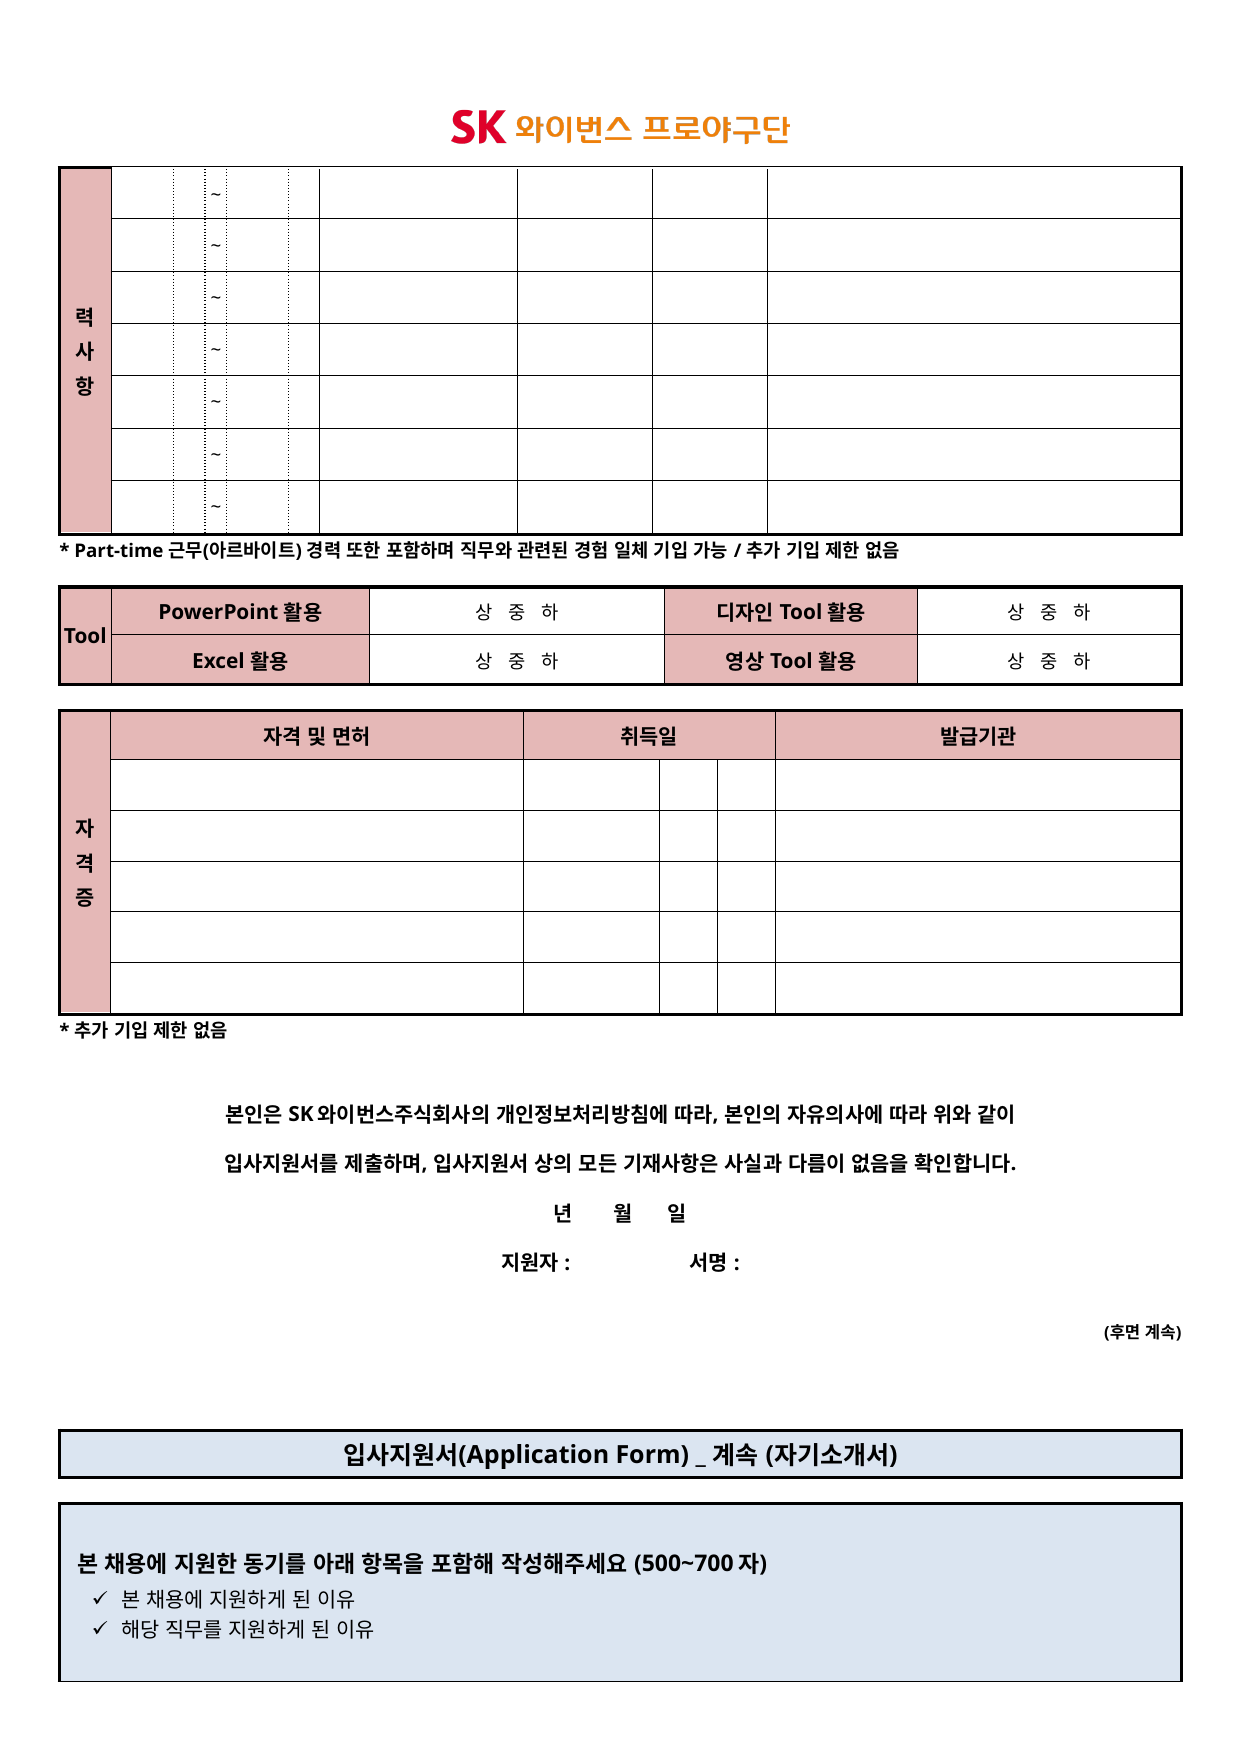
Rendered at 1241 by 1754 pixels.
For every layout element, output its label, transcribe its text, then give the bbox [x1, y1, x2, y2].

table_cell [111, 862, 523, 911]
table_cell ~ [205, 429, 227, 480]
table_cell [768, 272, 1180, 323]
table_cell [518, 324, 652, 375]
table_cell [320, 219, 517, 271]
table_header 취득일 [524, 712, 775, 759]
table_cell ~ [205, 324, 227, 375]
table_header 경 력 사 항 [61, 169, 111, 532]
table_cell [776, 811, 1180, 861]
table_cell [227, 219, 288, 271]
table_cell [227, 376, 288, 428]
table_cell [524, 862, 659, 911]
table_header 상 중 하 [370, 589, 664, 634]
text * 추가 기입 제한 없음 [59, 1016, 1181, 1043]
table_cell Excel 활용 [112, 635, 369, 683]
table_header PowerPoint 활용 [112, 589, 369, 634]
table_cell [112, 324, 173, 375]
table_cell [660, 862, 717, 911]
table_cell [776, 760, 1180, 810]
table_cell [653, 481, 767, 532]
table_cell [288, 481, 319, 532]
table_cell [112, 376, 173, 428]
table_cell [112, 219, 173, 271]
table_cell [524, 912, 659, 962]
table_cell [718, 811, 775, 861]
table_cell [768, 429, 1180, 480]
table_cell ~ [205, 481, 227, 532]
table_cell ~ [205, 167, 227, 218]
table_cell [174, 167, 205, 218]
picture [444, 88, 796, 166]
table_cell ~ [205, 219, 227, 271]
table_cell [660, 912, 717, 962]
table_cell [112, 167, 173, 218]
table_header 디자인 Tool 활용 [665, 589, 917, 634]
table_cell [320, 167, 517, 218]
table_cell [524, 963, 659, 1012]
table_cell [653, 429, 767, 480]
text * Part-time 근무(아르바이트) 경력 또한 포함하며 직무와 관련된 경험 일체 기입 가능 / 추가 기입 제한 없음 [59, 536, 1181, 563]
table_cell [518, 219, 652, 271]
table_cell [524, 811, 659, 861]
table_header 상 중 하 [918, 589, 1180, 634]
table_cell [227, 429, 288, 480]
table_cell ~ [205, 272, 227, 323]
table_cell [320, 429, 517, 480]
table_cell [776, 912, 1180, 962]
table_cell [174, 429, 205, 480]
table_cell [518, 272, 652, 323]
table_cell [653, 376, 767, 428]
table_cell [112, 429, 173, 480]
table_cell [776, 963, 1180, 1012]
text 지원자 : 서명 : [59, 1247, 1181, 1277]
table_cell [524, 760, 659, 810]
table_cell [112, 481, 173, 532]
table_cell [227, 481, 288, 532]
table_cell [174, 481, 205, 532]
table_cell [718, 963, 775, 1012]
table_cell [776, 862, 1180, 911]
table_cell [288, 429, 319, 480]
table_cell [718, 760, 775, 810]
table_cell [174, 324, 205, 375]
table_cell [653, 167, 767, 218]
text 입사지원서를 제출하며, 입사지원서 상의 모든 기재사항은 사실과 다름이 없음을 확인합니다. [59, 1148, 1181, 1178]
table_cell [653, 219, 767, 271]
table_header 발급기관 [776, 712, 1180, 759]
table_cell [288, 324, 319, 375]
table_cell 본 채용에 지원한 동기를 아래 항목을 포함해 작성해주세요 (500~700자) 본 채용에 지원하게 된 이유 해당 직무를 지원하게 된 이유 [61, 1505, 1180, 1681]
text 년 월 일 [59, 1197, 1181, 1227]
table_cell [320, 376, 517, 428]
table_cell [288, 167, 319, 218]
table_cell [320, 481, 517, 532]
table_cell [653, 324, 767, 375]
table_cell ~ [205, 376, 227, 428]
table_cell [768, 324, 1180, 375]
table_header 자격 및 면허 [111, 712, 523, 759]
table_cell 상 중 하 [918, 635, 1180, 683]
table_cell [660, 963, 717, 1012]
table_cell [660, 811, 717, 861]
table_cell [174, 219, 205, 271]
table_header 입사지원서(Application Form) _ 계속 (자기소개서) [61, 1432, 1180, 1476]
table_cell [288, 219, 319, 271]
table_cell [718, 912, 775, 962]
table_cell [111, 811, 523, 861]
table_header Tool [61, 589, 111, 683]
table_cell [718, 862, 775, 911]
table_cell [111, 912, 523, 962]
table_cell [59, 1479, 1181, 1502]
table_cell [227, 167, 288, 218]
table_cell [653, 272, 767, 323]
table_cell [111, 963, 523, 1012]
table_cell [112, 272, 173, 323]
table_cell [174, 272, 205, 323]
table_header 자 격 증 [61, 712, 110, 1012]
text 본인은 SK와이번스주식회사의 개인정보처리방침에 따라, 본인의 자유의사에 따라 위와 같이 [59, 1098, 1181, 1128]
table_cell [518, 481, 652, 532]
table_cell [111, 760, 523, 810]
table_cell 상 중 하 [370, 635, 664, 683]
table_cell [518, 429, 652, 480]
table_cell [767, 167, 1180, 218]
table_cell 영상 Tool 활용 [665, 635, 917, 683]
table_cell [660, 760, 717, 810]
table_cell [320, 272, 517, 323]
table_cell [768, 376, 1180, 428]
table_cell [288, 272, 319, 323]
table_cell [518, 376, 652, 428]
table_cell [768, 481, 1180, 532]
table_cell [320, 324, 517, 375]
table_cell [227, 272, 288, 323]
table_cell [288, 376, 319, 428]
text (후면 계속) [59, 1319, 1181, 1343]
table_cell [174, 376, 205, 428]
table_cell [227, 324, 288, 375]
table_cell [768, 219, 1180, 271]
table_cell [517, 167, 653, 218]
